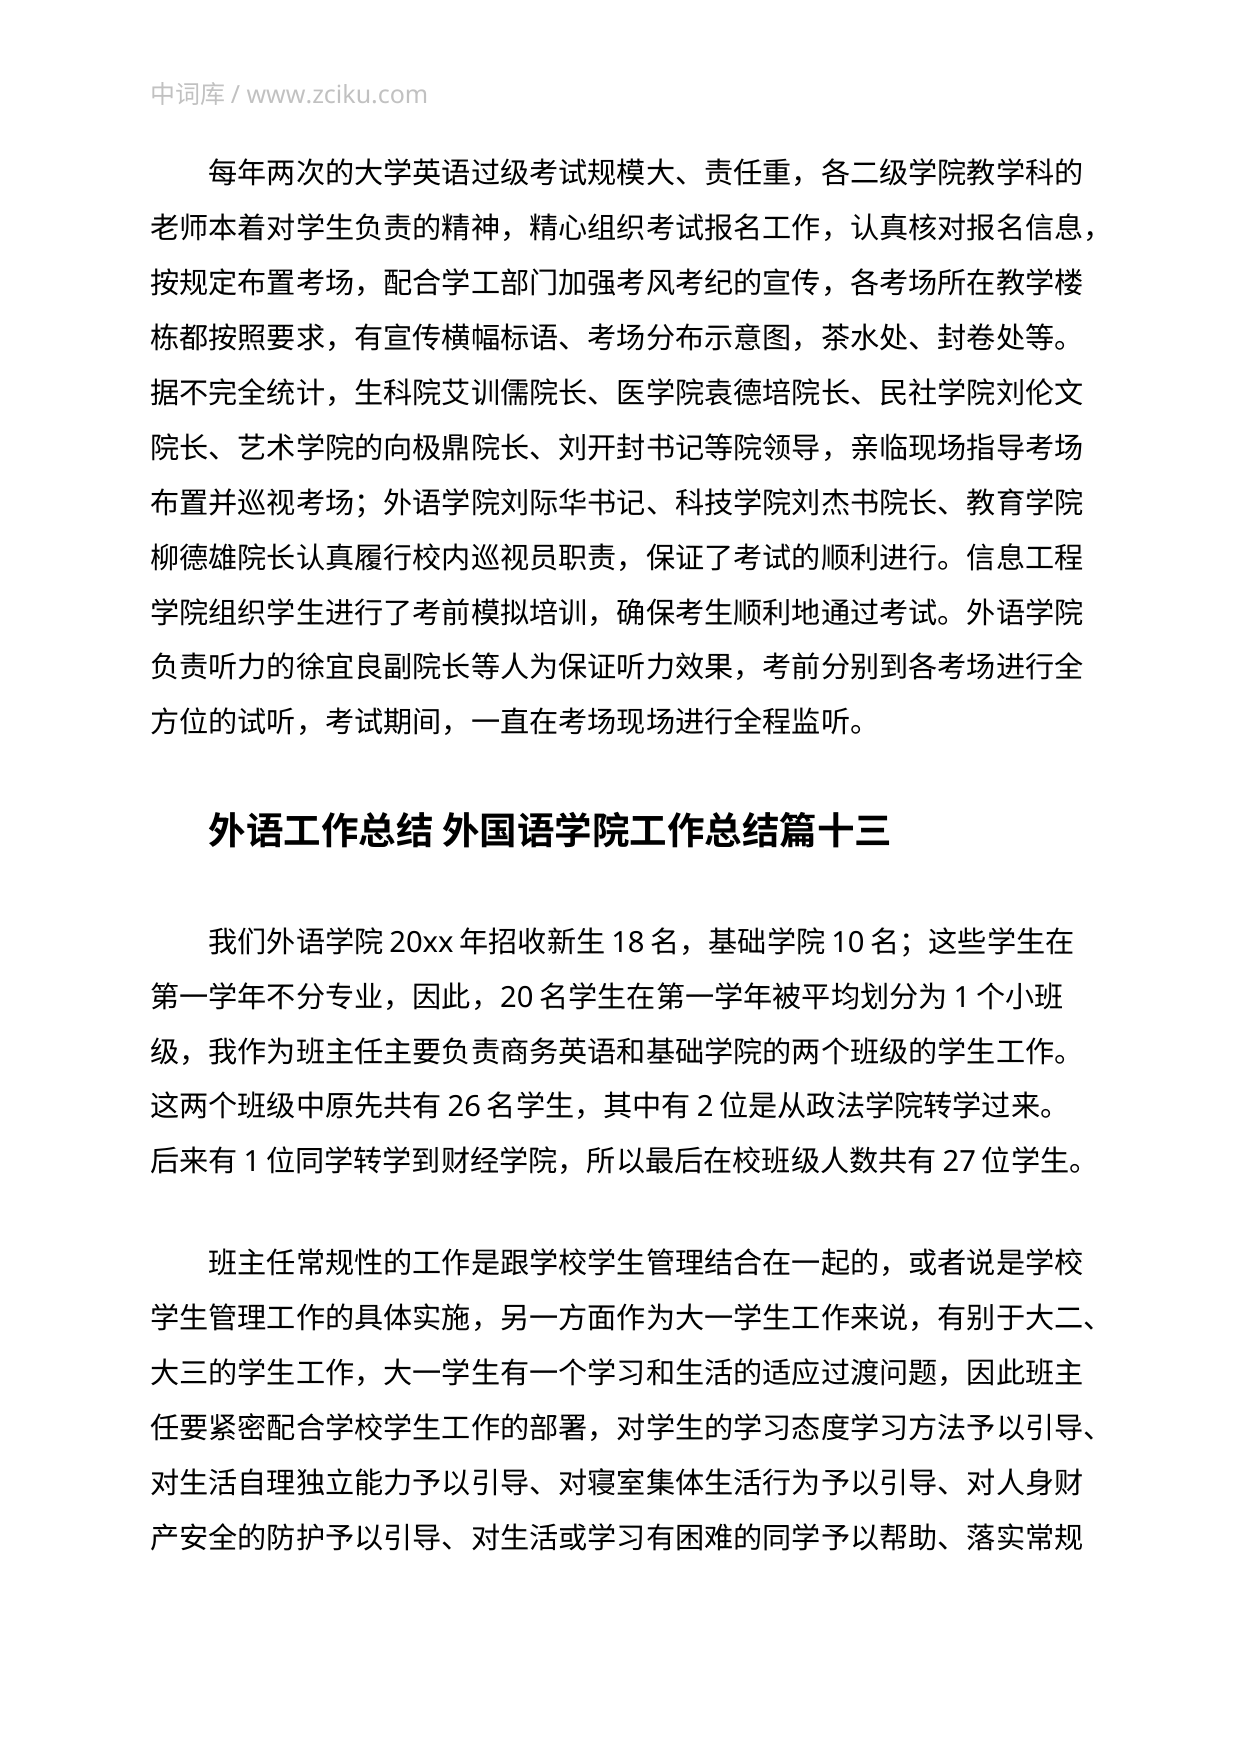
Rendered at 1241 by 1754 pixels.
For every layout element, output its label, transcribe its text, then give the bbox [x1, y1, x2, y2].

text 外语工作总结 外国语学院工作总结篇十三 [150, 801, 1090, 855]
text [150, 1240, 1090, 1557]
text 每年两次的大学英语过级考试规模大、责任重，各二级学院教学科的老师本着对学生负责的精神，精心组织考试报名工作，认真核对报名信息，按规定布置考场，配合学工部门加强考风考纪的宣传，各考场所在教学楼栋都按照要求，有宣传横幅标语、考场分布示意图，茶水处、封卷处等。据不完全统计，生科院艾训儒院长、医学院袁德培院长、民社学院刘伦文院长、艺术学院的向极鼎院长、刘开封书记等院领导，亲临现场指导考场布置并巡视考场；外语学院刘际华书记、科技学院刘杰书院长、教育学院柳德雄院长认真履行校内巡视员职责，保证了考试的顺利进行。信息工程学院组织学生进行了考前模拟培训，确保考生顺利地通过考试。外语学院负责听力的徐宜良副院长等人为保证听力效果，考前分别到各考场进行全方位的试听，考试期间，一直在考场现场进行全程监听。 [150, 150, 1090, 741]
text 我们外语学院20xx年招收新生18名，基础学院10名；这些学生在第一学年不分专业，因此，20名学生在第一学年被平均划分为1个小班级，我作为班主任主要负责商务英语和基础学院的两个班级的学生工作。这两个班级中原先共有26名学生，其中有2位是从政法学院转学过来。后来有1位同学转学到财经学院，所以最后在校班级人数共有27位学生。 [150, 918, 1090, 1180]
